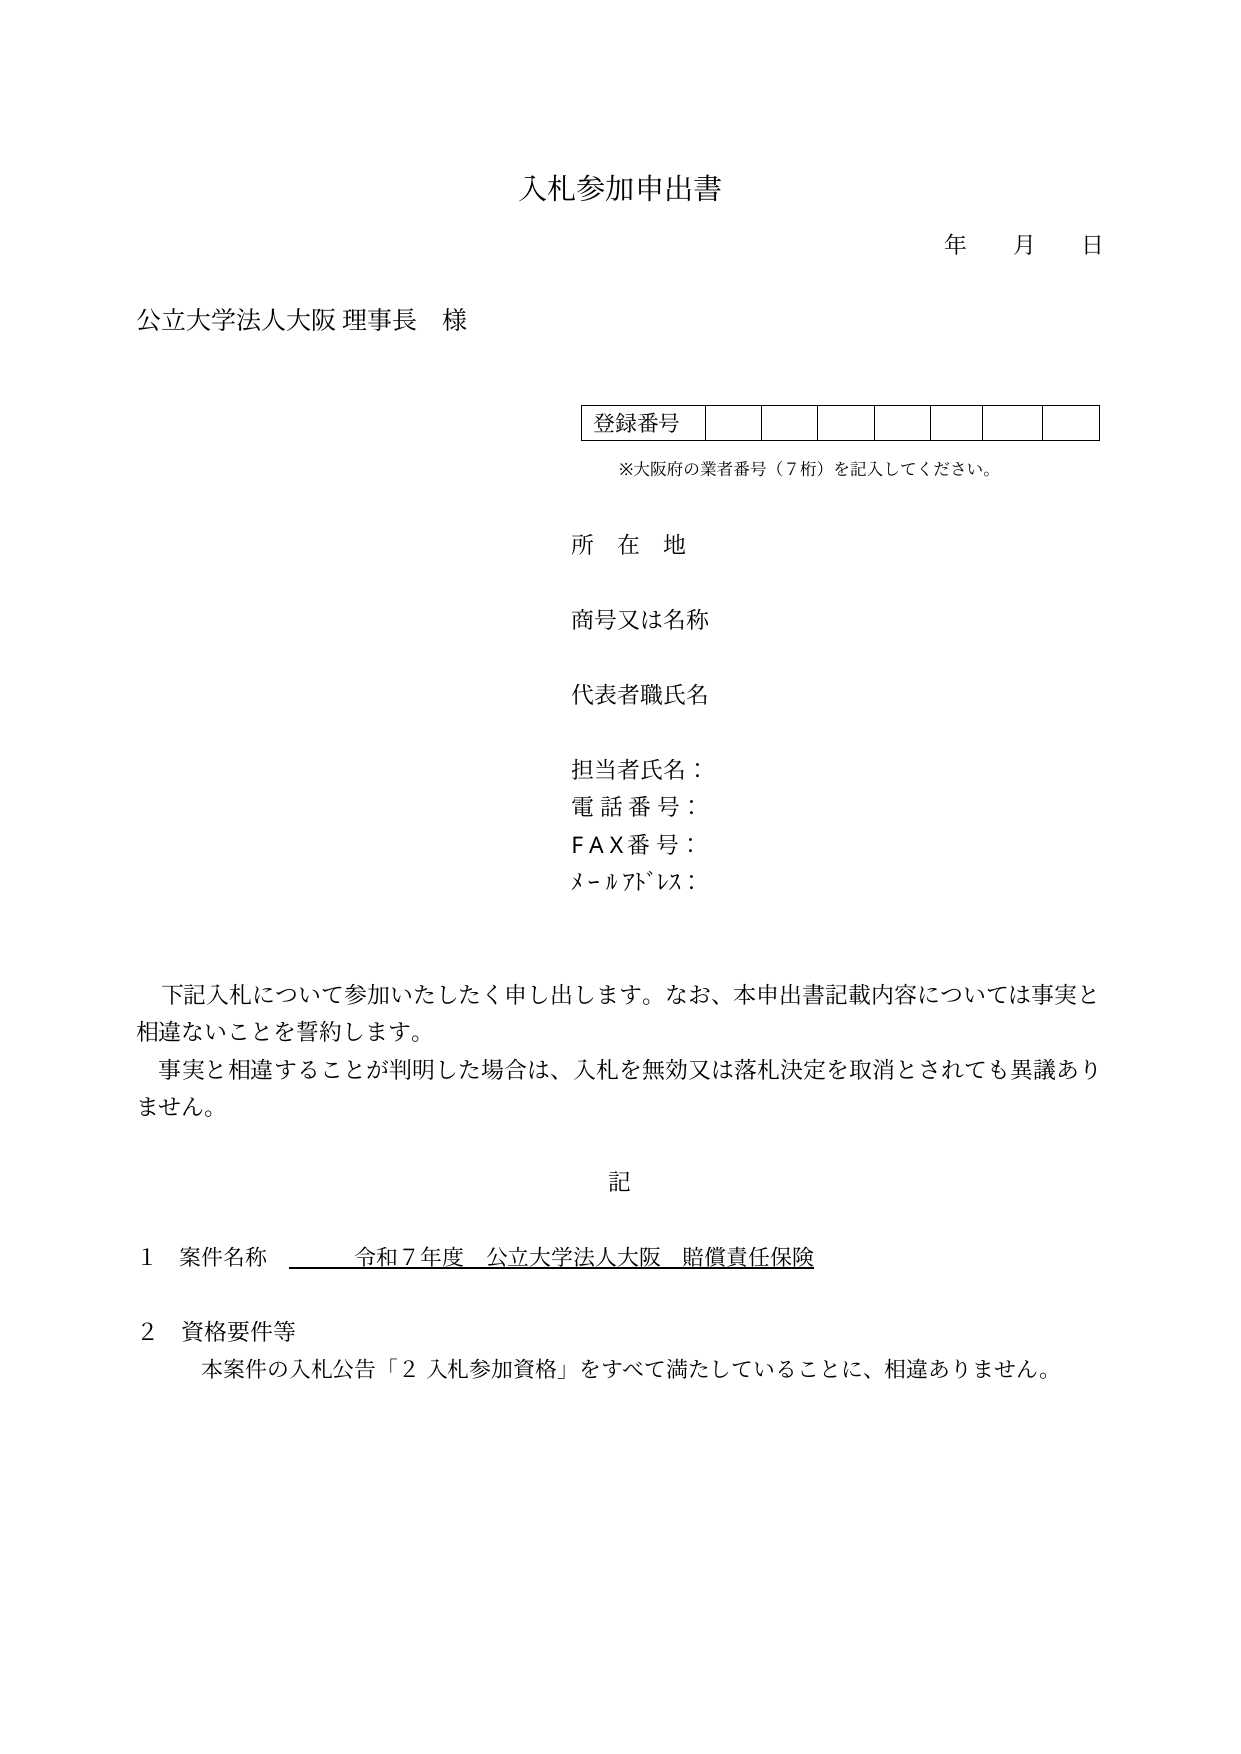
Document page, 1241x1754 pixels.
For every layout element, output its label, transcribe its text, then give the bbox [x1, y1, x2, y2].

text 公立大学法人大阪 理事長 様 [136, 300, 1104, 337]
text F A X番 号： [136, 825, 1104, 862]
text １ 案件名称 令和７年度 公立大学法人大阪 賠償責任保険 [136, 1237, 1104, 1275]
text ﾒ ｰ ﾙ ｱﾄﾞﾚｽ： [136, 862, 1104, 900]
text 商号又は名称 [136, 600, 1156, 637]
table_header [762, 406, 817, 440]
text 下記入札について参加いたしたく申し出します。なお、本申出書記載内容については事実と相違ないことを誓約します。 [136, 975, 1104, 1050]
text 代表者職氏名 [136, 675, 1156, 712]
table_header [875, 406, 930, 440]
table_header [1043, 406, 1099, 440]
table_header [706, 406, 761, 440]
text 事実と相違することが判明した場合は、入札を無効又は落札決定を取消とされても異議ありません。 [136, 1050, 1104, 1125]
text 本案件の入札公告「２ 入札参加資格」をすべて満たしていることに、相違ありません。 [136, 1350, 1104, 1387]
text ２ 資格要件等 [136, 1312, 1104, 1350]
text 入札参加申出書 [136, 150, 1104, 225]
table_header 登録番号 [582, 406, 705, 440]
table_header [931, 406, 982, 440]
text 年 月 日 [136, 225, 1104, 262]
table_header [818, 406, 874, 440]
text ※大阪府の業者番号（７桁）を記入してください。 [136, 450, 1104, 487]
text 所 在 地 [136, 525, 1104, 562]
table_header [983, 406, 1042, 440]
text 記 [136, 1162, 1104, 1200]
text 電 話 番 号： [136, 787, 1104, 825]
text 担当者氏名： [136, 750, 1104, 787]
